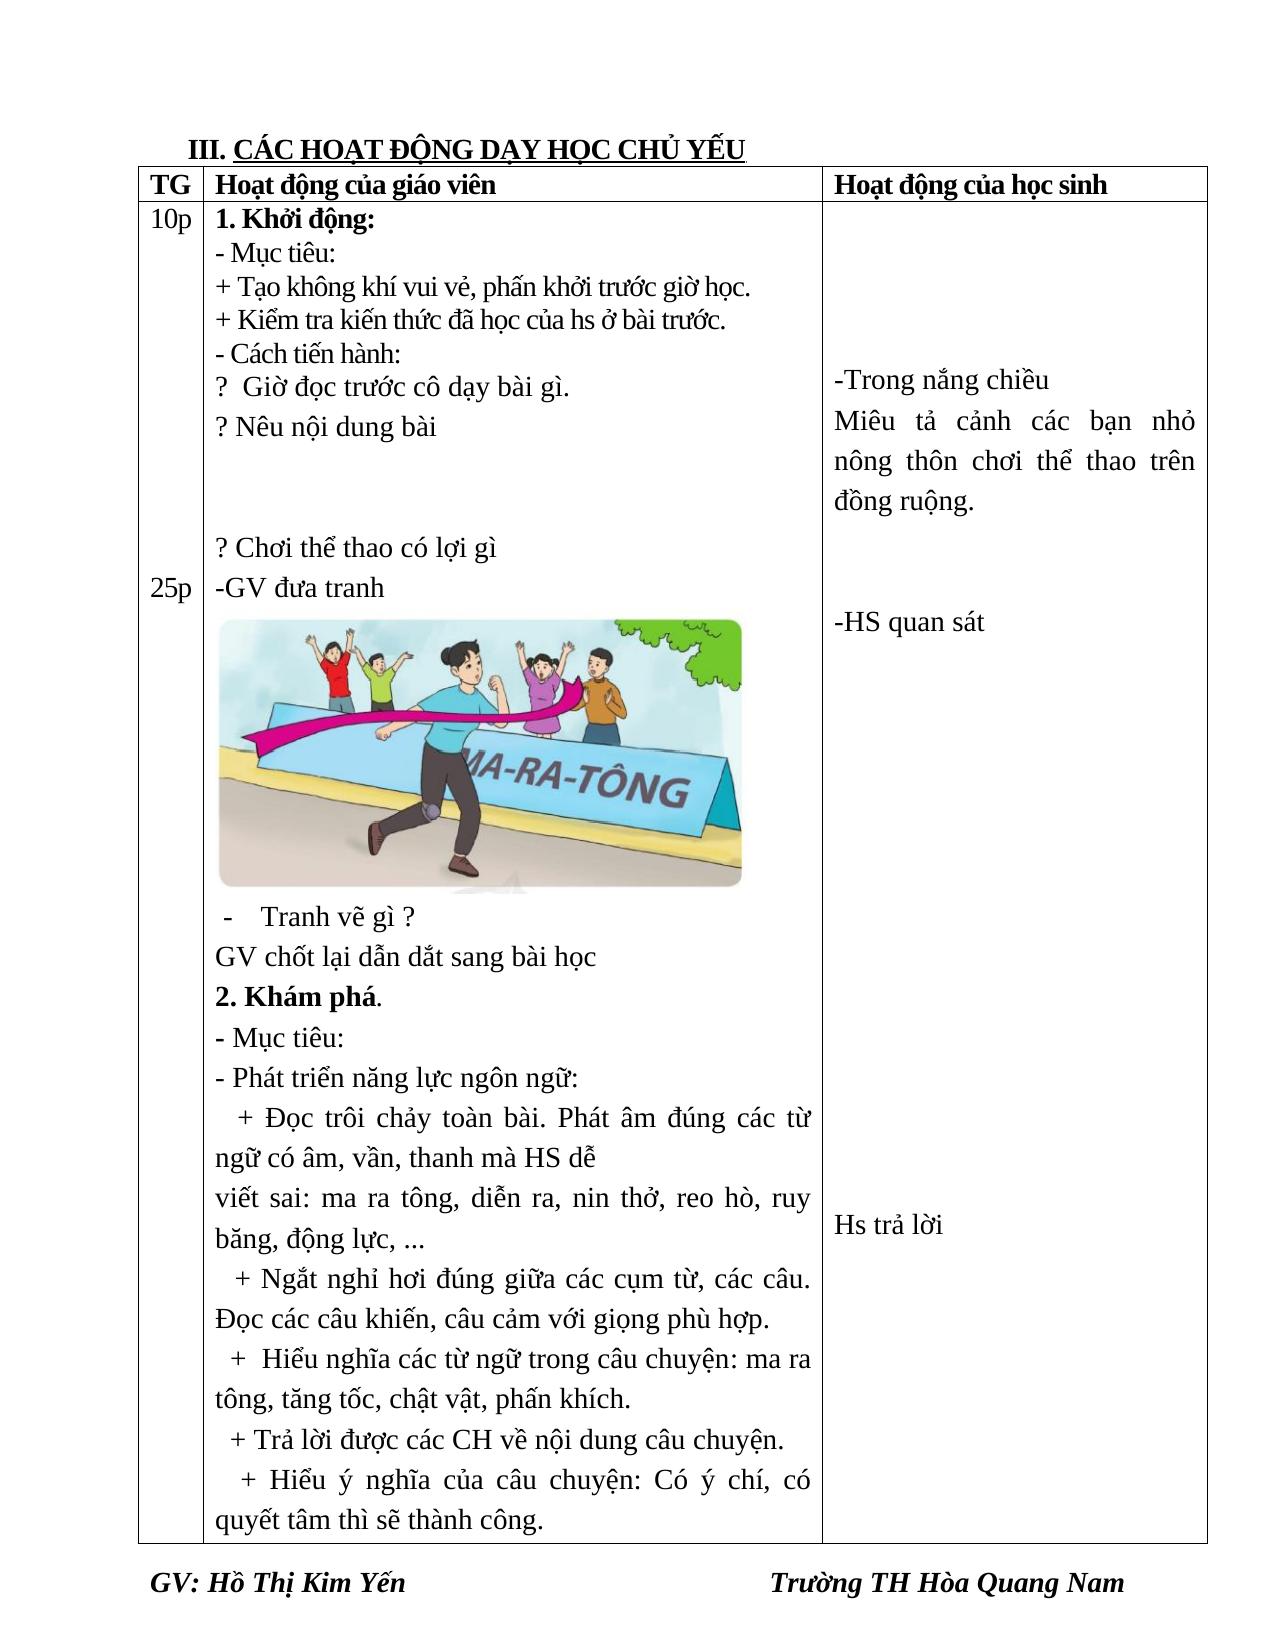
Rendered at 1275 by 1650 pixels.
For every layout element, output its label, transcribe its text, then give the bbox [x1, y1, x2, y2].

table_header TG [139, 167, 203, 201]
table_header Hoạt động của học sinh [823, 167, 1207, 201]
picture [215, 610, 762, 894]
table_header Hoạt động của giáo viên [204, 167, 822, 201]
table_cell 10p 25p 25p 10p [139, 202, 203, 1543]
text III. CÁC HOẠT ĐỘNG DẠY HỌC CHỦ YẾU [150, 132, 1191, 166]
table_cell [204, 202, 822, 1543]
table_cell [823, 202, 1207, 1543]
